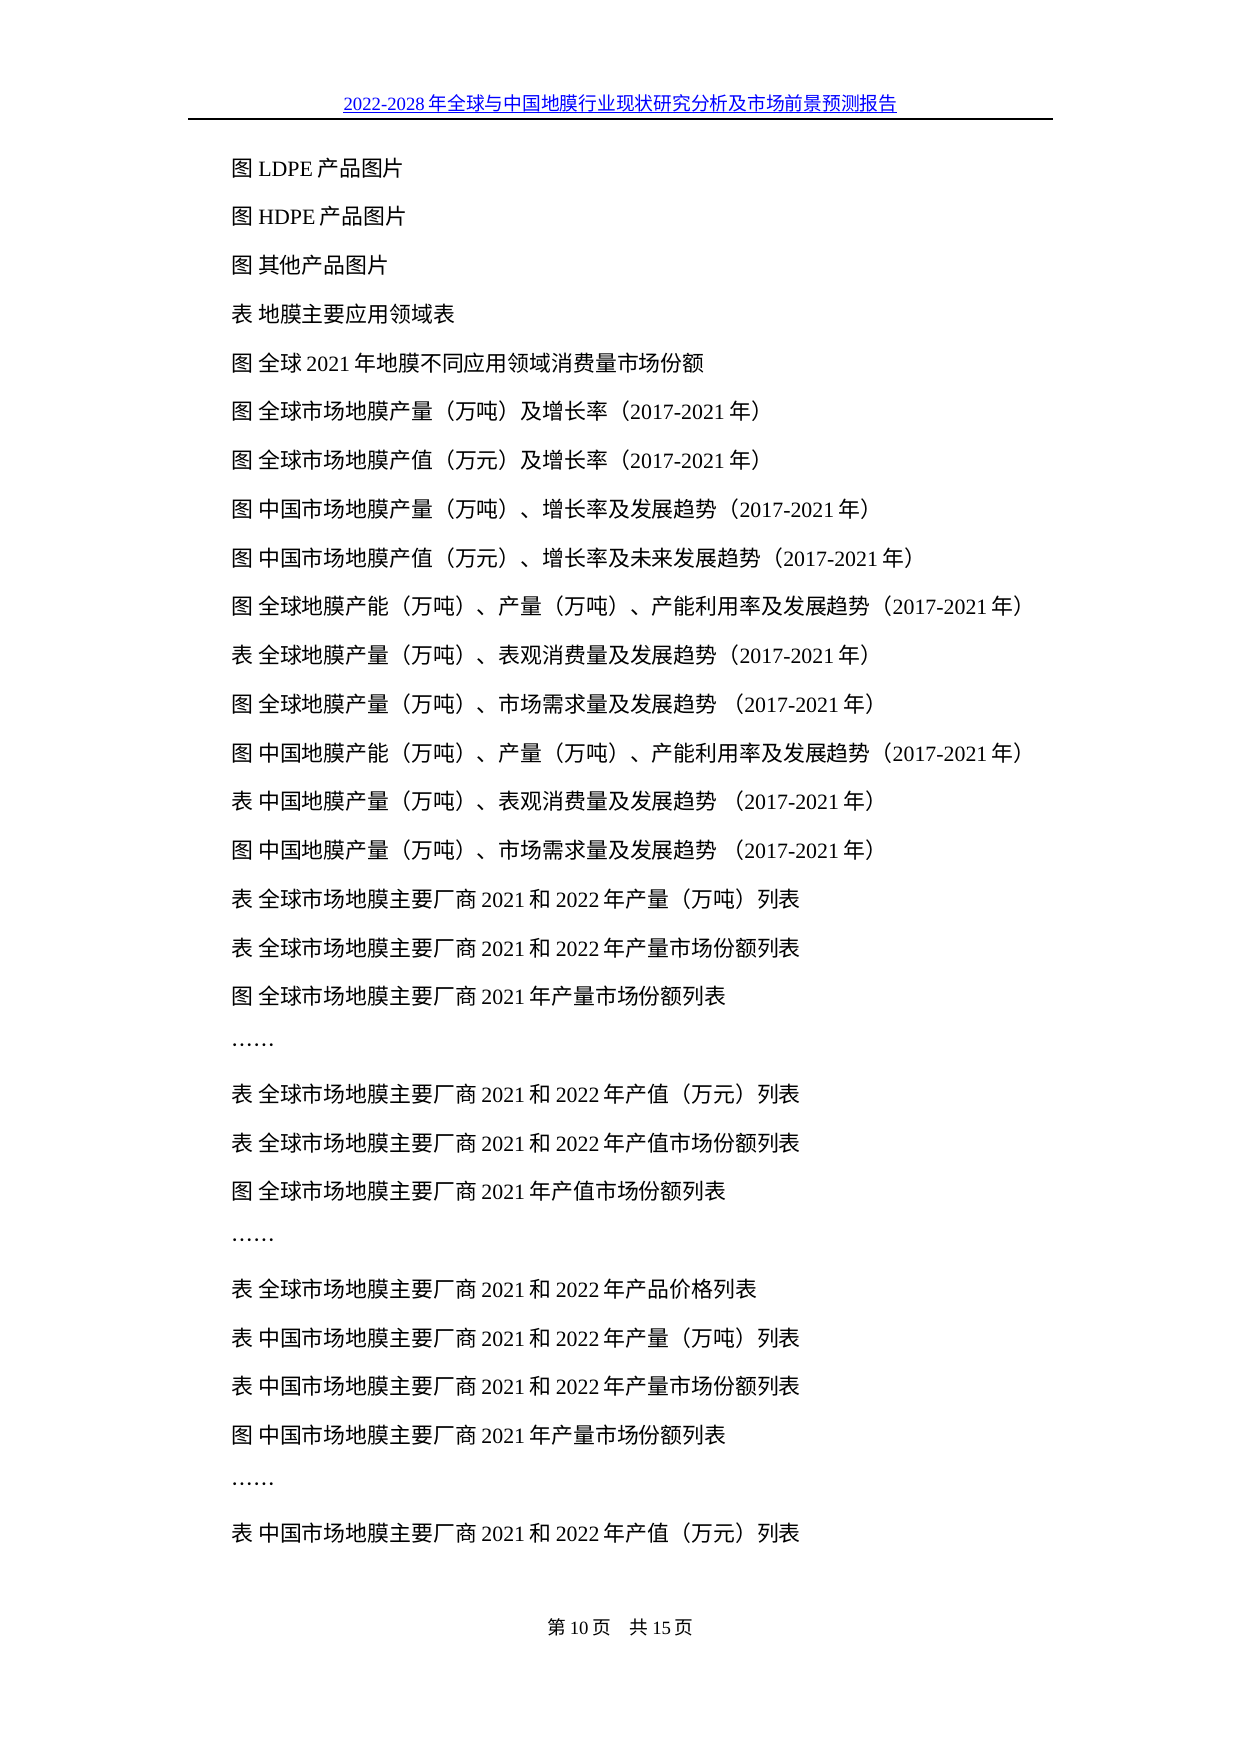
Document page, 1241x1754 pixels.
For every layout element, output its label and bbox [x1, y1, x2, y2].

text [187, 150, 1053, 1548]
